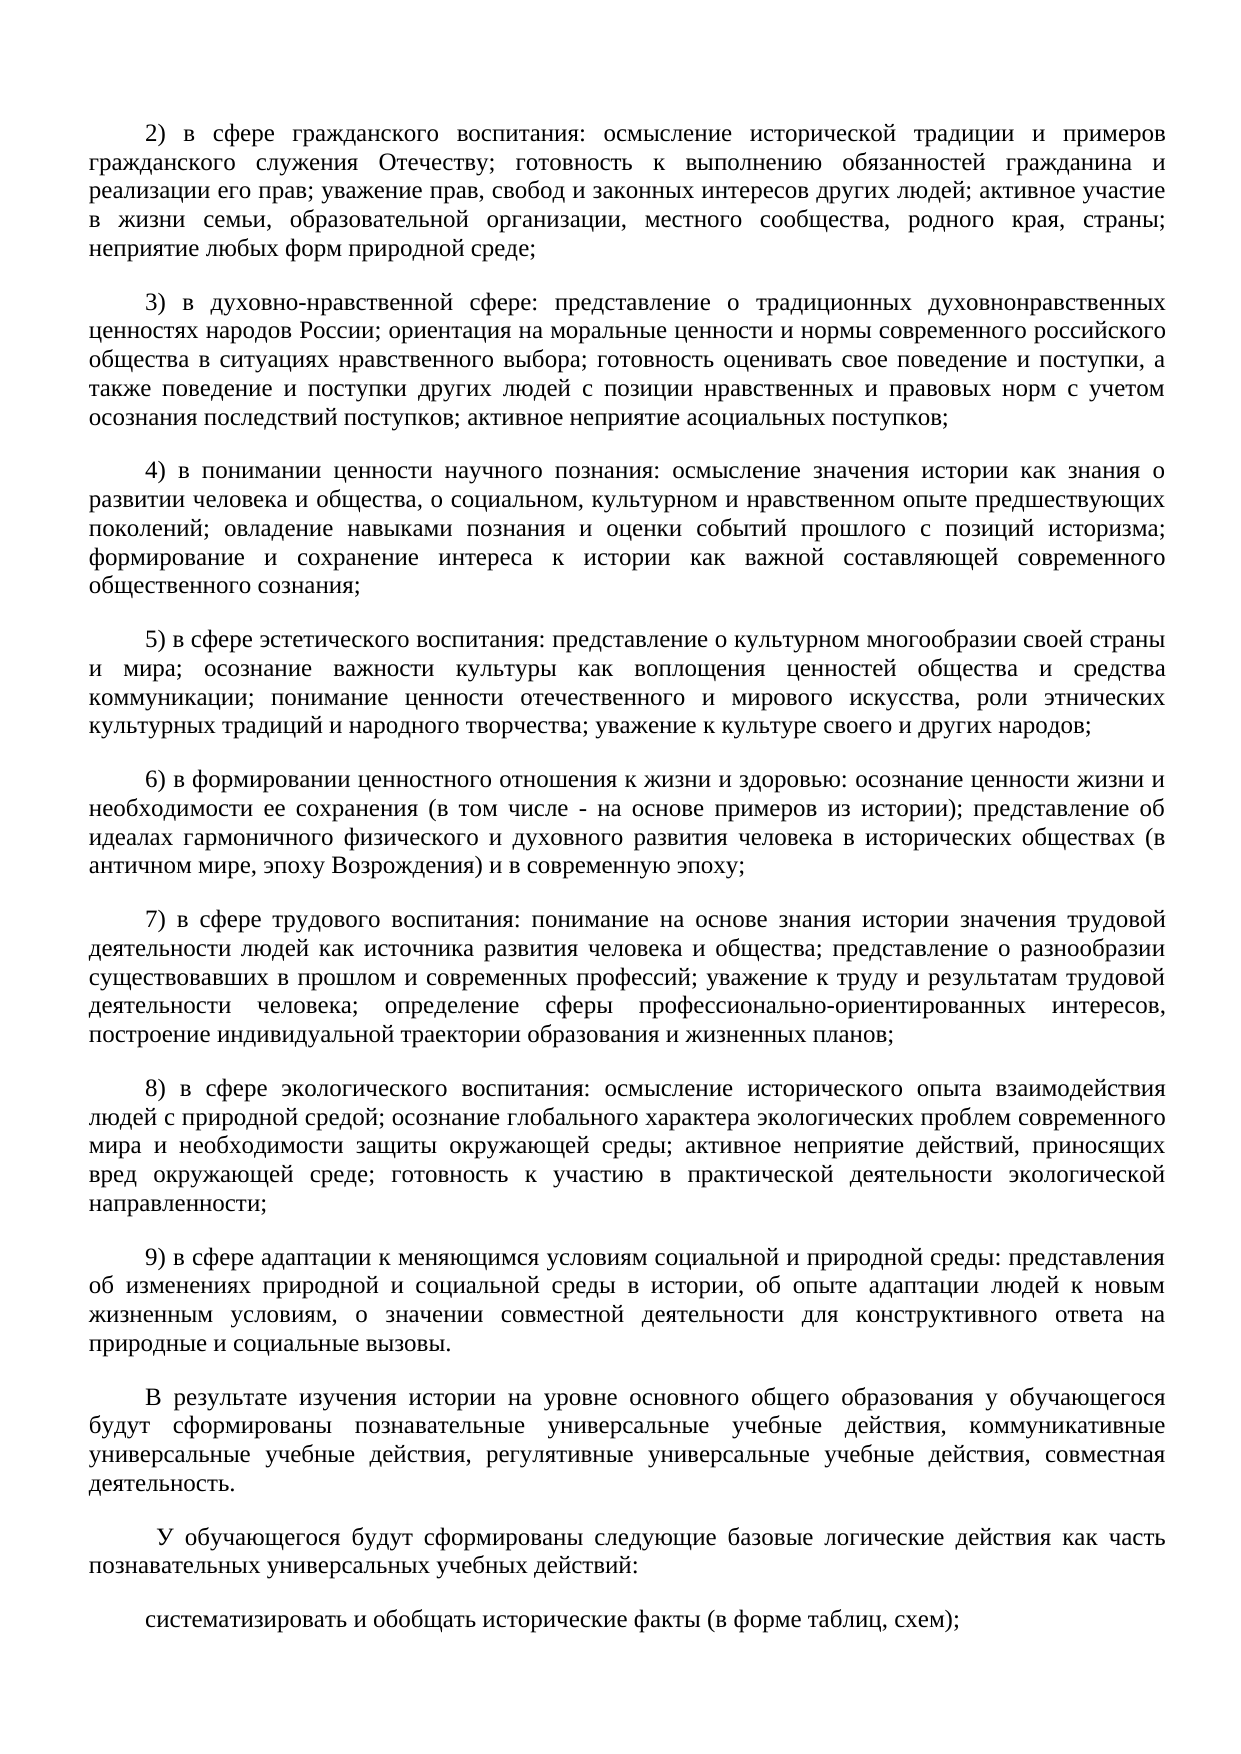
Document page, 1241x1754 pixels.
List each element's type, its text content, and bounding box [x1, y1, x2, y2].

text В результате изучения истории на уровне основного общего образования у обучающегося будут сформированы познавательные универсальные учебные действия, коммуникативные универсальные учебные действия, регулятивные универсальные учебные действия, совместная деятельность. [89, 1382, 1167, 1497]
text 5) в сфере эстетического воспитания: представление о культурном многообразии своей страны и мира; осознание важности культуры как воплощения ценностей общества и средства коммуникации; понимание ценности отечественного и мирового искусства, роли этнических культурных традиций и народного творчества; уважение к культуре своего и других народов; [89, 624, 1167, 739]
text 2) в сфере гражданского воспитания: осмысление исторической традиции и примеров гражданского служения Отечеству; готовность к выполнению обязанностей гражданина и реализации его прав; уважение прав, свобод и законных интересов других людей; активное участие в жизни семьи, образовательной организации, местного сообщества, родного края, страны; неприятие любых форм природной среде; [89, 118, 1167, 262]
text 9) в сфере адаптации к меняющимся условиям социальной и природной среды: представления об изменениях природной и социальной среды в истории, об опыте адаптации людей к новым жизненным условиям, о значении совместной деятельности для конструктивного ответа на природные и социальные вызовы. [89, 1242, 1167, 1357]
text 8) в сфере экологического воспитания: осмысление исторического опыта взаимодействия людей с природной средой; осознание глобального характера экологических проблем современного мира и необходимости защиты окружающей среды; активное неприятие действий, приносящих вред окружающей среде; готовность к участию в практической деятельности экологической направленности; [89, 1073, 1167, 1217]
text 7) в сфере трудового воспитания: понимание на основе знания истории значения трудовой деятельности людей как источника развития человека и общества; представление о разнообразии существовавших в прошлом и современных профессий; уважение к труду и результатам трудовой деятельности человека; определение сферы профессионально-ориентированных интересов, построение индивидуальной траектории образования и жизненных планов; [89, 904, 1167, 1048]
text систематизировать и обобщать исторические факты (в форме таблиц, схем); [89, 1604, 1167, 1633]
text 3) в духовно-нравственной сфере: представление о традиционных духовнонравственных ценностях народов России; ориентация на моральные ценности и нормы современного российского общества в ситуациях нравственного выбора; готовность оценивать свое поведение и поступки, а также поведение и поступки других людей с позиции нравственных и правовых норм с учетом осознания последствий поступков; активное неприятие асоциальных поступков; [89, 287, 1167, 431]
text У обучающегося будут сформированы следующие базовые логические действия как часть познавательных универсальных учебных действий: [89, 1522, 1167, 1579]
text 4) в понимании ценности научного познания: осмысление значения истории как знания о развитии человека и общества, о социальном, культурном и нравственном опыте предшествующих поколений; овладение навыками познания и оценки событий прошлого с позиций историзма; формирование и сохранение интереса к истории как важной составляющей современного общественного сознания; [89, 456, 1167, 599]
text 6) в формировании ценностного отношения к жизни и здоровью: осознание ценности жизни и необходимости ее сохранения (в том числе - на основе примеров из истории); представление об идеалах гармоничного физического и духовного развития человека в исторических обществах (в античном мире, эпоху Возрождения) и в современную эпоху; [89, 764, 1167, 879]
